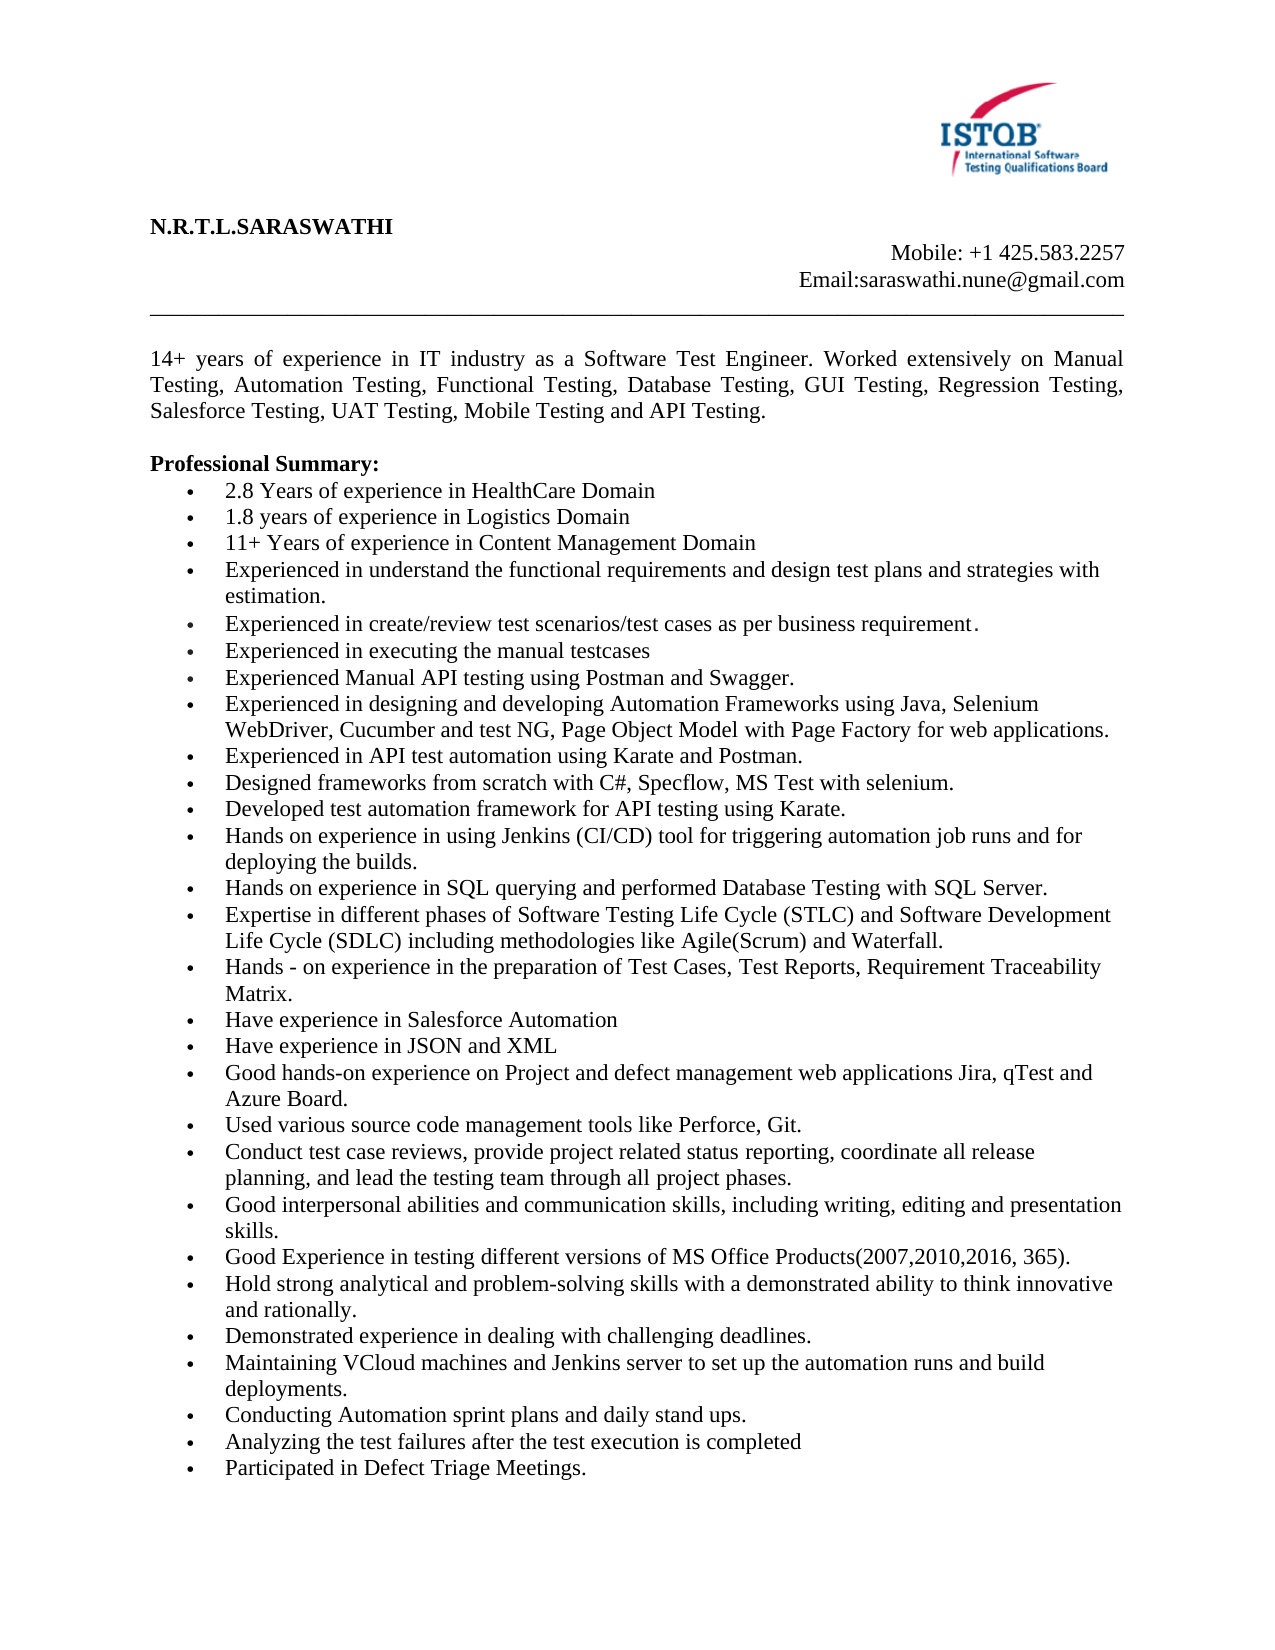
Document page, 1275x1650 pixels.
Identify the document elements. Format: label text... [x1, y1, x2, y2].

list Maintaining VCloud machines and Jenkins server to set up the automation runs and build deployments. [187, 1349, 1125, 1401]
list Have experience in Salesforce Automation [187, 1006, 1125, 1032]
list Expertise in different phases of Software Testing Life Cycle (STLC) and Software Development Life Cycle (SDLC) including methodologies like Agile(Scrum) and Waterfall. [187, 901, 1125, 953]
list Hands on experience in using Jenkins (CI/CD) tool for triggering automation job runs and for deploying the builds. [187, 822, 1125, 874]
list Hands on experience in SQL querying and performed Database Testing with SQL Server. [187, 874, 1125, 901]
text 14+ years of experience in IT industry as a Software Test Engineer. Worked extensively on Manual Testing, Automation Testing, Functional Testing, Database Testing, GUI Testing, Regression Testing, Salesforce Testing, UAT Testing, Mobile Testing and API Testing. [150, 345, 1125, 424]
text _____________________________________________________________________________________ [150, 292, 1125, 318]
list Experienced in API test automation using Karate and Postman. [187, 743, 1125, 769]
list Experienced in create/review test scenarios/test cases as per business requirement. [187, 608, 1125, 637]
list Hands - on experience in the preparation of Test Cases, Test Reports, Requirement Traceability Matrix. [187, 953, 1125, 1006]
text N.R.T.L.SARASWATHI [150, 213, 1125, 239]
list Good Experience in testing different versions of MS Office Products(2007,2010,2016, 365). [187, 1243, 1125, 1270]
list Experienced in designing and developing Automation Frameworks using Java, Selenium WebDriver, Cucumber and test NG, Page Object Model with Page Factory for web applications. [187, 690, 1125, 743]
list Used various source code management tools like Perforce, Git. [187, 1112, 1125, 1138]
text Professional Summary: [150, 450, 1125, 477]
list 11+ Years of experience in Content Management Domain [187, 529, 1125, 556]
list Hold strong analytical and problem-solving skills with a demonstrated ability to think innovative and rationally. [187, 1270, 1125, 1322]
list Experienced in executing the manual testcases [187, 637, 1125, 663]
list Experienced Manual API testing using Postman and Swagger. [187, 663, 1125, 690]
list Good interpersonal abilities and communication skills, including writing, editing and presentation skills. [187, 1191, 1125, 1243]
list Designed frameworks from scratch with C#, Specflow, MS Test with selenium. [187, 769, 1125, 795]
list Developed test automation framework for API testing using Karate. [187, 795, 1125, 822]
list Conduct test case reviews, provide project related status reporting, coordinate all release planning, and lead the testing team through all project phases. [187, 1138, 1125, 1191]
list Have experience in JSON and XML [187, 1032, 1125, 1059]
list Experienced in understand the functional requirements and design test plans and strategies with estimation. [187, 556, 1125, 608]
list Demonstrated experience in dealing with challenging deadlines. [187, 1322, 1125, 1349]
text Email:saraswathi.nune@gmail.com [706, 266, 1125, 292]
picture [926, 75, 1125, 185]
list Participated in Defect Triage Meetings. [187, 1454, 1125, 1481]
list Good hands-on experience on Project and defect management web applications Jira, qTest and Azure Board. [187, 1059, 1125, 1112]
text Mobile: +1 425.583.2257 [706, 239, 1125, 266]
list Analyzing the test failures after the test execution is completed [187, 1428, 1125, 1454]
list Conducting Automation sprint plans and daily stand ups. [187, 1401, 1125, 1428]
list 1.8 years of experience in Logistics Domain [187, 503, 1125, 529]
list 2.8 Years of experience in HealthCare Domain [187, 477, 1125, 503]
